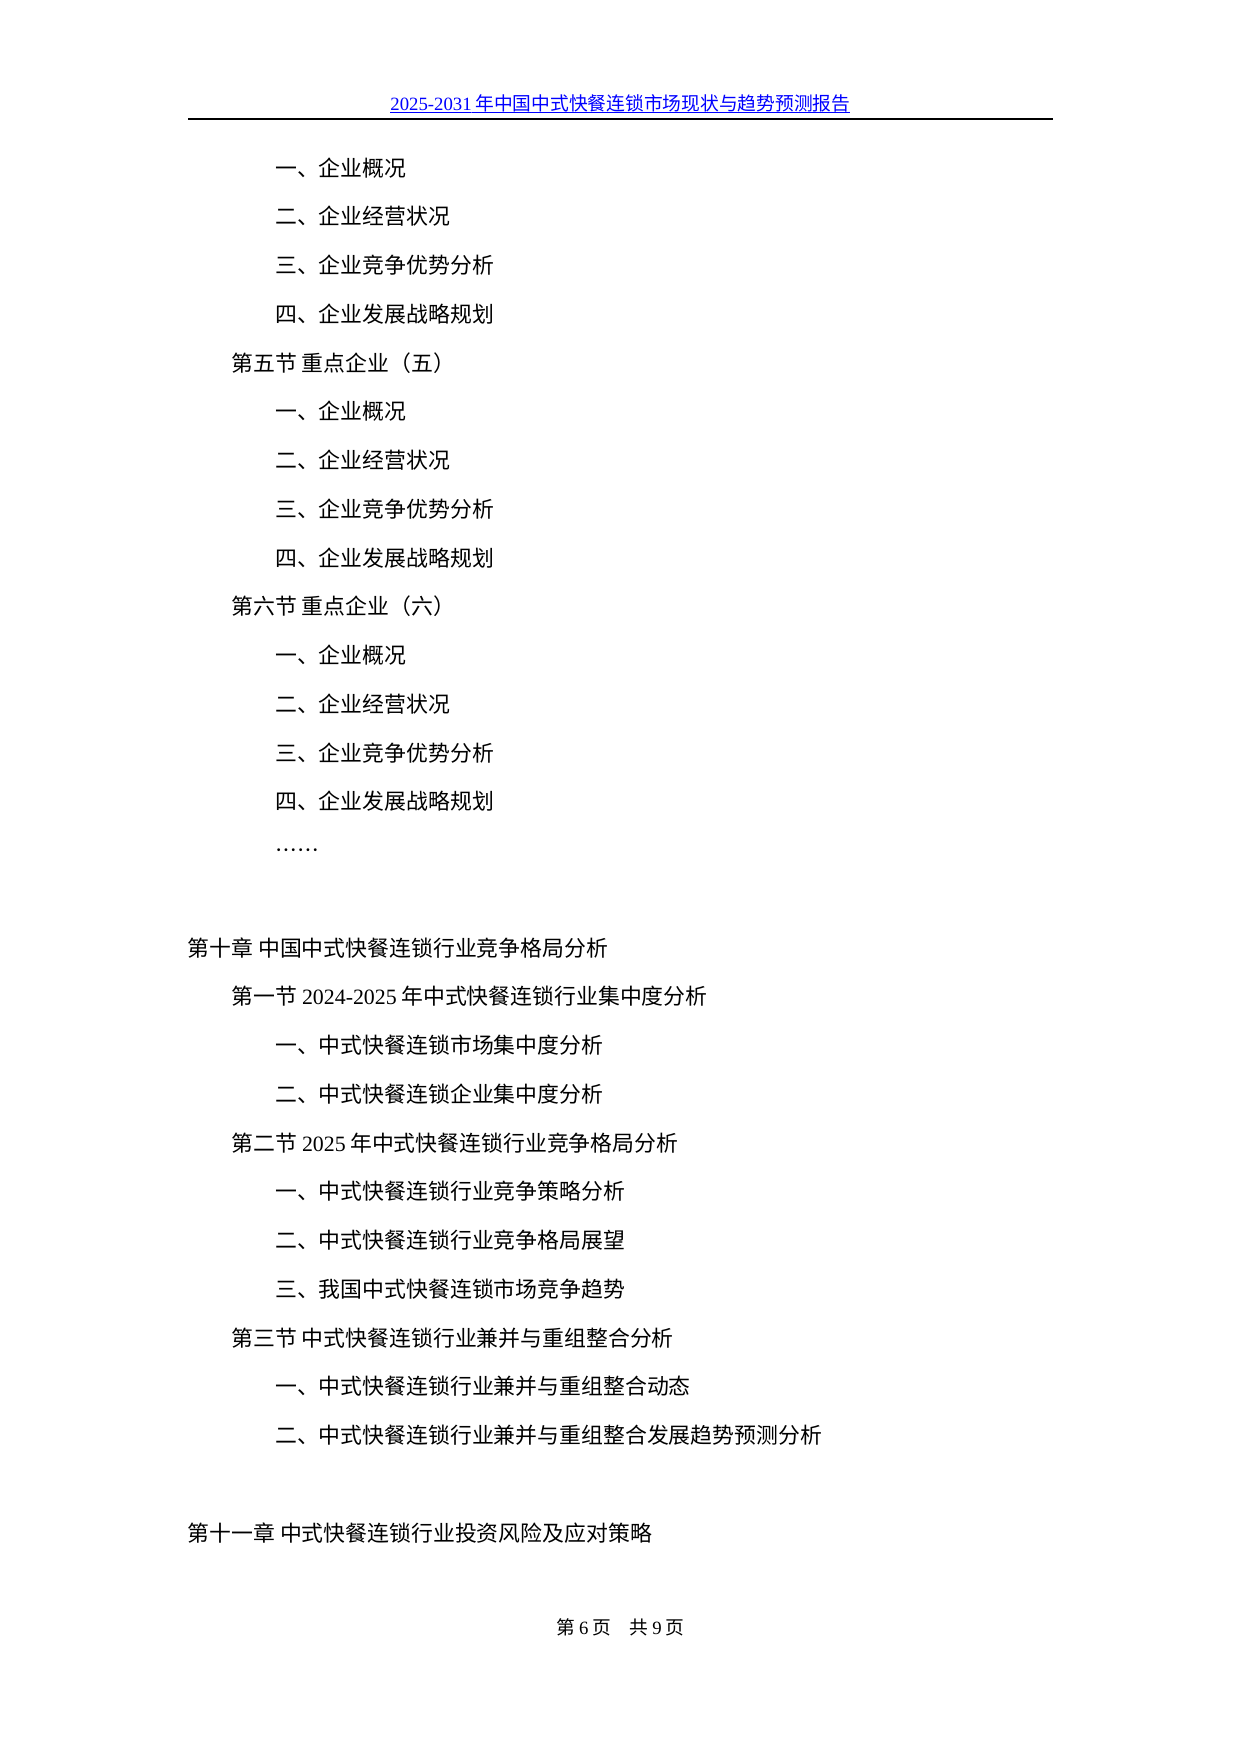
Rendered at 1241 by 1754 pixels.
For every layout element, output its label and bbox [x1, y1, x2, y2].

text [187, 150, 1053, 1548]
